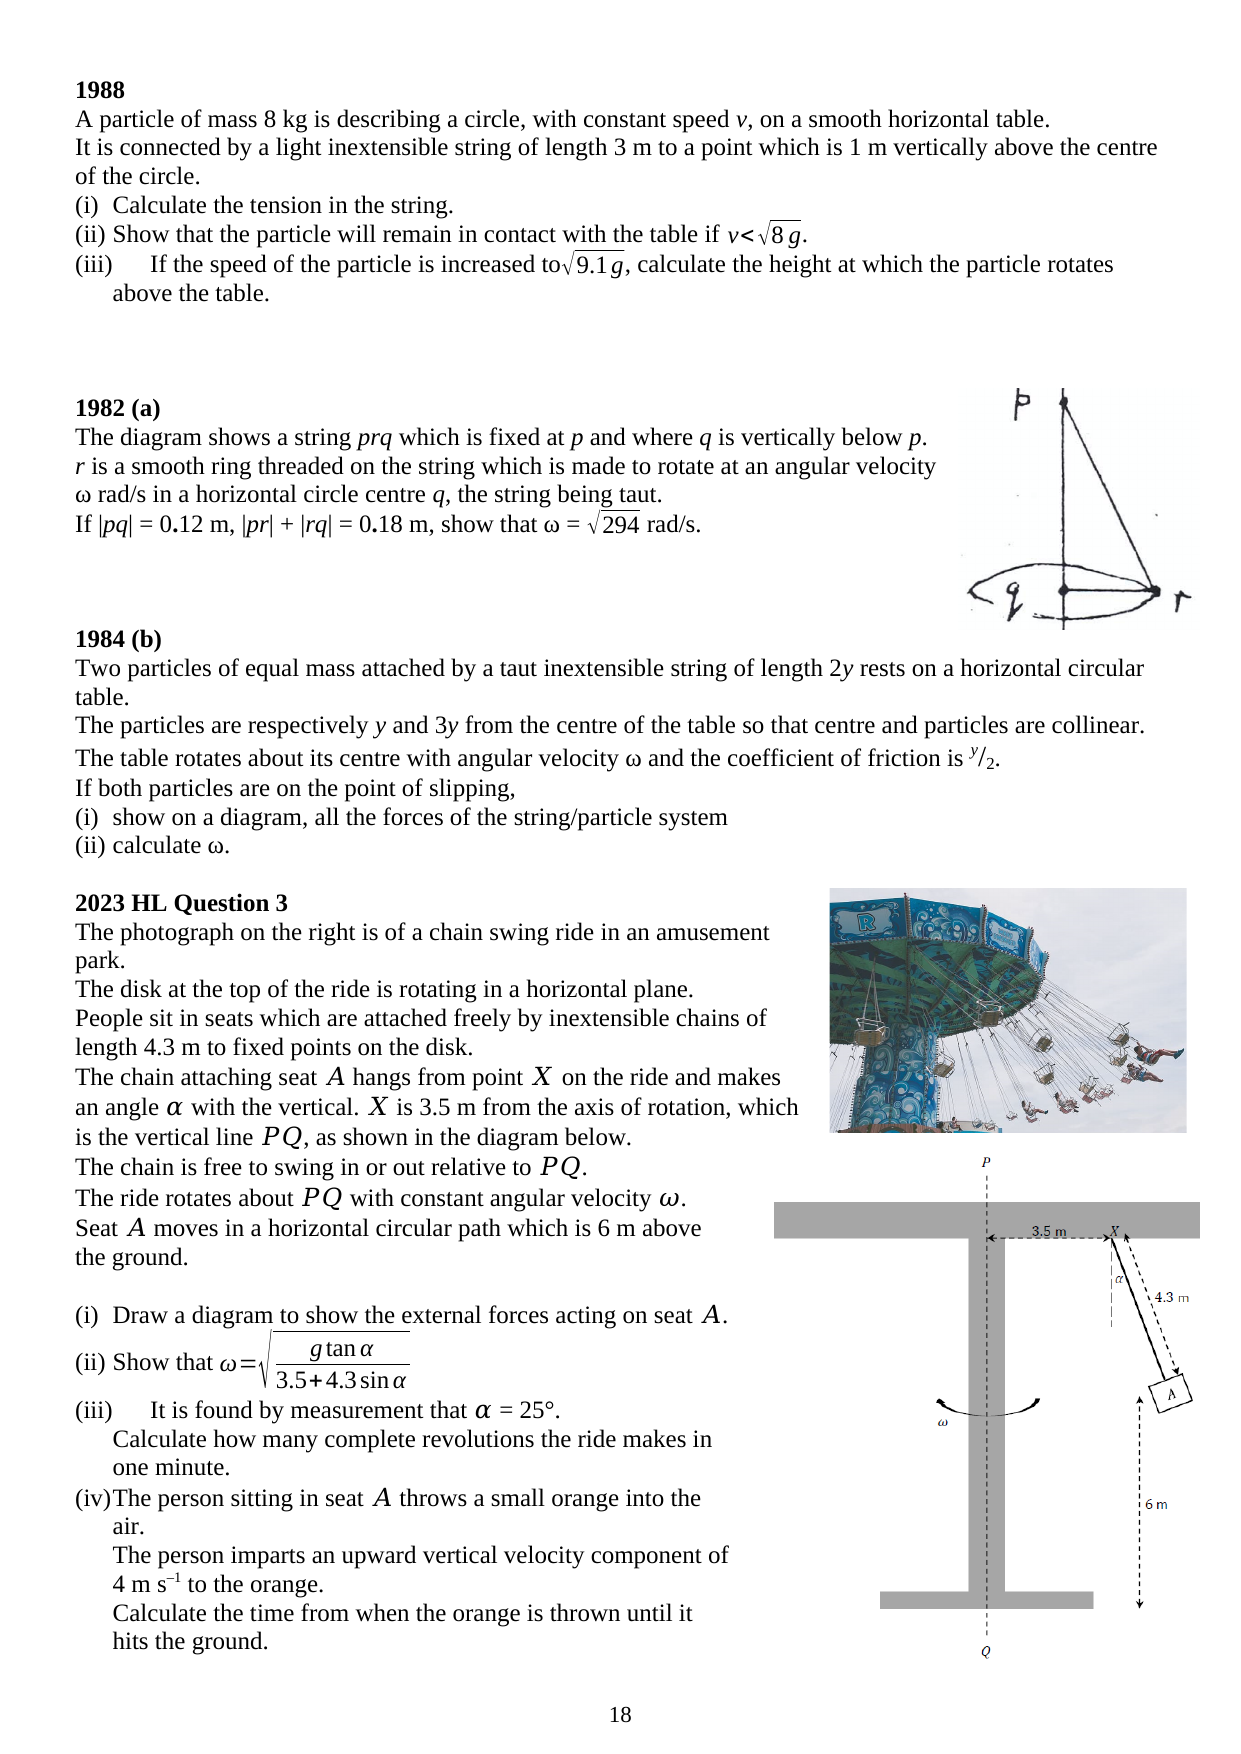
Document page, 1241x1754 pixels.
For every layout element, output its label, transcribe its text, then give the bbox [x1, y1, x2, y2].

text 1982 (a) [75, 393, 957, 422]
text If |pq| = 0.12 m, |pr| + |rq| = 0.18 m, show that ω = rad/s. [75, 508, 957, 538]
text 2023 HL Question 3 [75, 888, 829, 917]
list Show that [75, 1329, 753, 1393]
list It is found by measurement that 𝛼 = 25°. [75, 1393, 753, 1424]
text Calculate the time from when the orange is thrown until it hits the ground. [112, 1598, 753, 1655]
list calculate ω. [75, 830, 1165, 859]
text The particles are respectively y and 3y from the centre of the table so that centre and particles are collinear. The table rotates about its centre with angular velocity ω and the coefficient of friction is y/2. [75, 711, 1165, 773]
text If both particles are on the point of slipping, [75, 773, 1165, 802]
text The chain is free to swing in or out relative to 𝑃𝑄. [75, 1151, 753, 1181]
text 1988 [75, 75, 1165, 104]
text A particle of mass 8 kg is describing a circle, with constant speed v, on a smooth horizontal table. [75, 104, 1165, 132]
list The person sitting in seat 𝐴 throws a small orange into the air. The person imparts an upward vertical velocity component of 4 m s–1 to the orange. [75, 1481, 753, 1598]
text The ride rotates about 𝑃𝑄 with constant angular velocity 𝜔. Seat 𝐴 moves in a horizontal circular path which is 6 m above the ground. [75, 1181, 753, 1270]
text It is connected by a light inextensible string of length 3 m to a point which is 1 m vertically above the centre of the circle. [75, 132, 1165, 190]
text 1984 (b) [75, 624, 1165, 653]
picture [957, 388, 1200, 630]
picture [753, 1149, 1215, 1667]
text People sit in seats which are attached freely by inextensible chains of length 4.3 m to fixed points on the disk. [75, 1003, 829, 1060]
list show on a diagram, all the forces of the string/particle system [75, 802, 1165, 830]
text Two particles of equal mass attached by a taut inextensible string of length 2y rests on a horizontal circular table. [75, 653, 1165, 711]
text Calculate how many complete revolutions the ride makes in one minute. [112, 1424, 753, 1481]
list Calculate the tension in the string. [75, 190, 1165, 219]
text The chain attaching seat 𝐴 hangs from point 𝑋 on the ride and makes an angle 𝛼 with the vertical. 𝑋 is 3.5 m from the axis of rotation, which is the vertical line 𝑃𝑄, as shown in the diagram below. [75, 1060, 1165, 1151]
text The photograph on the right is of a chain swing ride in an amusement park. The disk at the top of the ride is rotating in a horizontal plane. [75, 917, 829, 1003]
text The diagram shows a string prq which is fixed at p and where q is vertically below p. r is a smooth ring threaded on the string which is made to rotate at an angular velocity ω rad/s in a horizontal circle centre q, the string being taut. [75, 422, 957, 508]
list Draw a diagram to show the external forces acting on seat 𝐴. [75, 1299, 753, 1329]
list If the speed of the particle is increased to, calculate the height at which the particle rotates above the table. [75, 248, 1165, 307]
list Show that the particle will remain in contact with the table if . [75, 219, 1165, 248]
